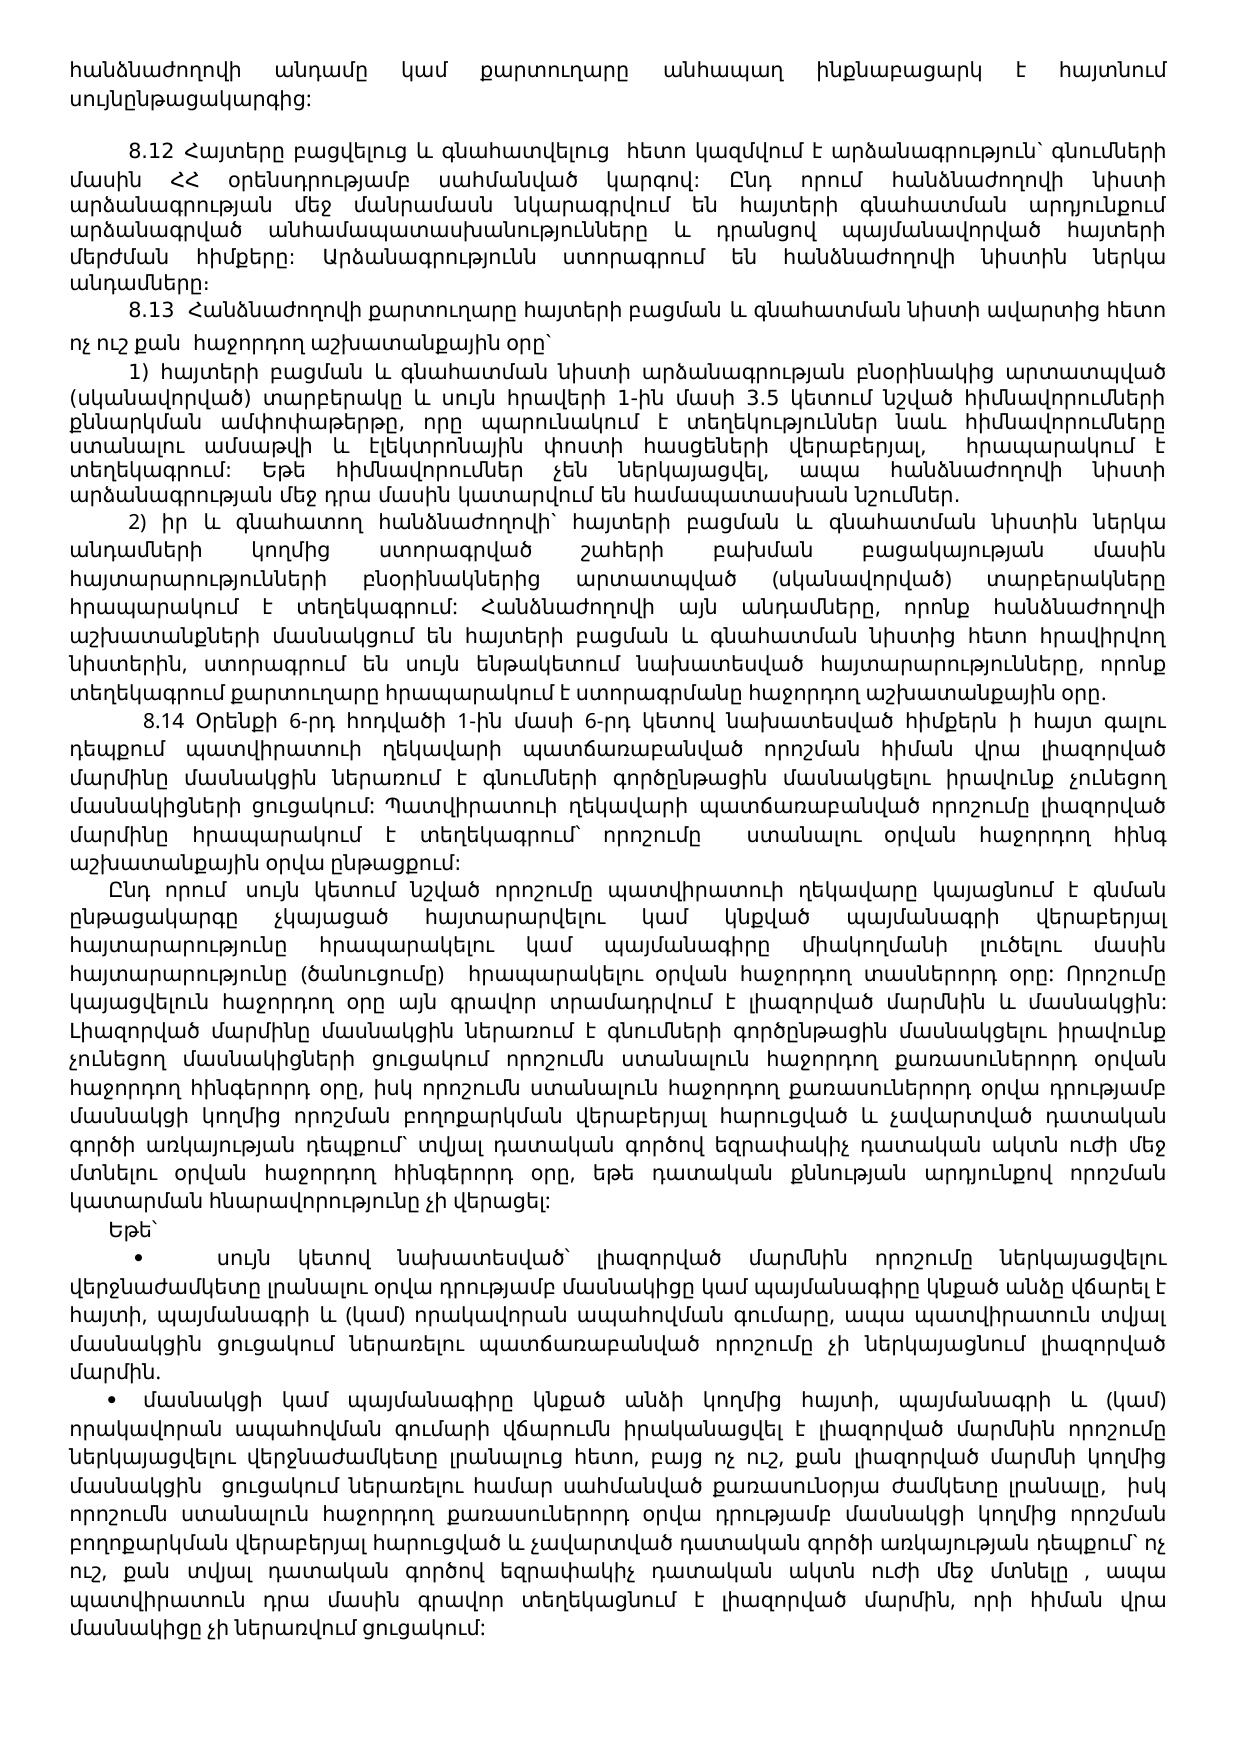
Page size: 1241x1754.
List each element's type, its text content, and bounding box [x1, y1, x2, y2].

text Եթե՝ [69, 1215, 1167, 1243]
list սույն կետով նախատեսված՝ լիազորված մարմնին որոշումը ներկայացվելու վերջնաժամկետը լրանալու օրվա դրությամբ մասնակիցը կամ պայմանագիրը կնքած անձը վճարել է հայտի, պայմանագրի և (կամ) որակավորան ապահովման գումարը, ապա պատվիրատուն տվյալ մասնակցին ցուցակում ներառելու պատճառաբանված որոշումը չի ներկայացնում լիազորված մարմին. [69, 1243, 1167, 1386]
text 8.13 Հանձնաժողովի քարտուղարը հայտերի բացման և գնահատման նիստի ավարտից հետո ոչ ուշ քան հաջորդող աշխատանքային օրը` [69, 295, 1167, 357]
text 8.14 Օրենքի 6-րդ հոդվածի 1-ին մասի 6-րդ կետով նախատեսված հիմքերն ի հայտ գալու դեպքում պատվիրատուի ղեկավարի պատճառաբանված որոշման հիման վրա լիազորված մարմինը մասնակցին ներառում է գնումների գործընթացին մասնակցելու իրավունք չունեցող մասնակիցների ցուցակում: Պատվիրատուի ղեկավարի պատճառաբանված որոշումը լիազորված մարմինը հրապարակում է տեղեկագրում՝ որոշումը ստանալու օրվան հաջորդող հինգ աշխատանքային օրվա ընթացքում: [69, 706, 1167, 877]
text Ընդ որում սույն կետում նշված որոշումը պատվիրատուի ղեկավարը կայացնում է գնման ընթացակարգը չկայացած հայտարարվելու կամ կնքված պայմանագրի վերաբերյալ հայտարարությունը հրապարակելու կամ պայմանագիրը միակողմանի լուծելու մասին հայտարարությունը (ծանուցումը) հրապարակելու օրվան հաջորդող տասներորդ օրը: Որոշումը կայացվելուն հաջորդող օրը այն գրավոր տրամադրվում է լիազորված մարմնին և մասնակցին: Լիազորված մարմինը մասնակցին ներառում է գնումների գործընթացին մասնակցելու իրավունք չունեցող մասնակիցների ցուցակում որոշումն ստանալուն հաջորդող քառասուներորդ օրվան հաջորդող հինգերորդ օրը, իսկ որոշումն ստանալուն հաջորդող քառասուներորդ օրվա դրությամբ մասնակցի կողմից որոշման բողոքարկման վերաբերյալ հարուցված և չավարտված դատական գործի առկայության դեպքում` տվյալ դատական գործով եզրափակիչ դատական ակտն ուժի մեջ մտնելու օրվան հաջորդող հինգերորդ օրը, եթե դատական քննության արդյունքով որոշման կատարման հնարավորությունը չի վերացել: [69, 877, 1167, 1215]
text 2) իր և գնահատող հանձնաժողովի` հայտերի բացման և գնահատման նիստին ներկա անդամների կողմից ստորագրված շահերի բախման բացակայության մասին հայտարարությունների բնօրինակներից արտատպված (սկանավորված) տարբերակները հրապարակում է տեղեկագրում: Հանձնաժողովի այն անդամները, որոնք հանձնաժողովի աշխատանքների մասնակցում են հայտերի բացման և գնահատման նիստից հետո հրավիրվող նիստերին, ստորագրում են սույն ենթակետում նախատեսված հայտարարությունները, որոնք տեղեկագրում քարտուղարը հրապարակում է ստորագրմանը հաջորդող աշխատանքային օրը. [69, 507, 1167, 706]
text 1) հայտերի բացման և գնահատման նիստի արձանագրության բնօրինակից արտատպված (սկանավորված) տարբերակը և սույն հրավերի 1-ին մասի 3.5 կետում նշված հիմնավորումների քննարկման ամփոփաթերթը, որը պարունակում է տեղեկություններ նաև հիմնավորումները ստանալու ամսաթվի և էլեկտրոնային փոստի հասցեների վերաբերյալ, հրապարակում է տեղեկագրում: Եթե հիմնավորումներ չեն ներկայացվել, ապա հանձնաժողովի նիստի արձանագրության մեջ դրա մասին կատարվում են համապատասխան նշումներ. [69, 357, 1167, 507]
list մասնակցի կամ պայմանագիրը կնքած անձի կողմից հայտի, պայմանագրի և (կամ) որակավորան ապահովման գումարի վճարումն իրականացվել է լիազորված մարմնին որոշումը ներկայացվելու վերջնաժամկետը լրանալուց հետո, բայց ոչ ուշ, քան լիազորված մարմնի կողմից մասնակցին ցուցակում ներառելու համար սահմանված քառասունօրյա ժամկետը լրանալը, իսկ որոշումն ստանալուն հաջորդող քառասուներորդ օրվա դրությամբ մասնակցի կողմից որոշման բողոքարկման վերաբերյալ հարուցված և չավարտված դատական գործի առկայության դեպքում` ոչ ուշ, քան տվյալ դատական գործով եզրափակիչ դատական ակտն ուժի մեջ մտնելը , ապա պատվիրատուն դրա մասին գրավոր տեղեկացնում է լիազորված մարմին, որի հիման վրա մասնակիցը չի ներառվում ցուցակում: [69, 1386, 1167, 1642]
text 8.12 Հայտերը բացվելուց և գնահատվելուց հետո կազմվում է արձանագրություն` գնումների մասին ՀՀ օրենսդրությամբ սահմանված կարգով: Ընդ որում հանձնաժողովի նիստի արձանագրության մեջ մանրամասն նկարագրվում են հայտերի գնահատման արդյունքում արձանագրված անհամապատասխանությունները և դրանցով պայմանավորված հայտերի մերժման հիմքերը: Արձանագրությունն ստորագրում են հանձնաժողովի նիստին ներկա անդամները։ [69, 137, 1167, 295]
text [69, 56, 1167, 112]
